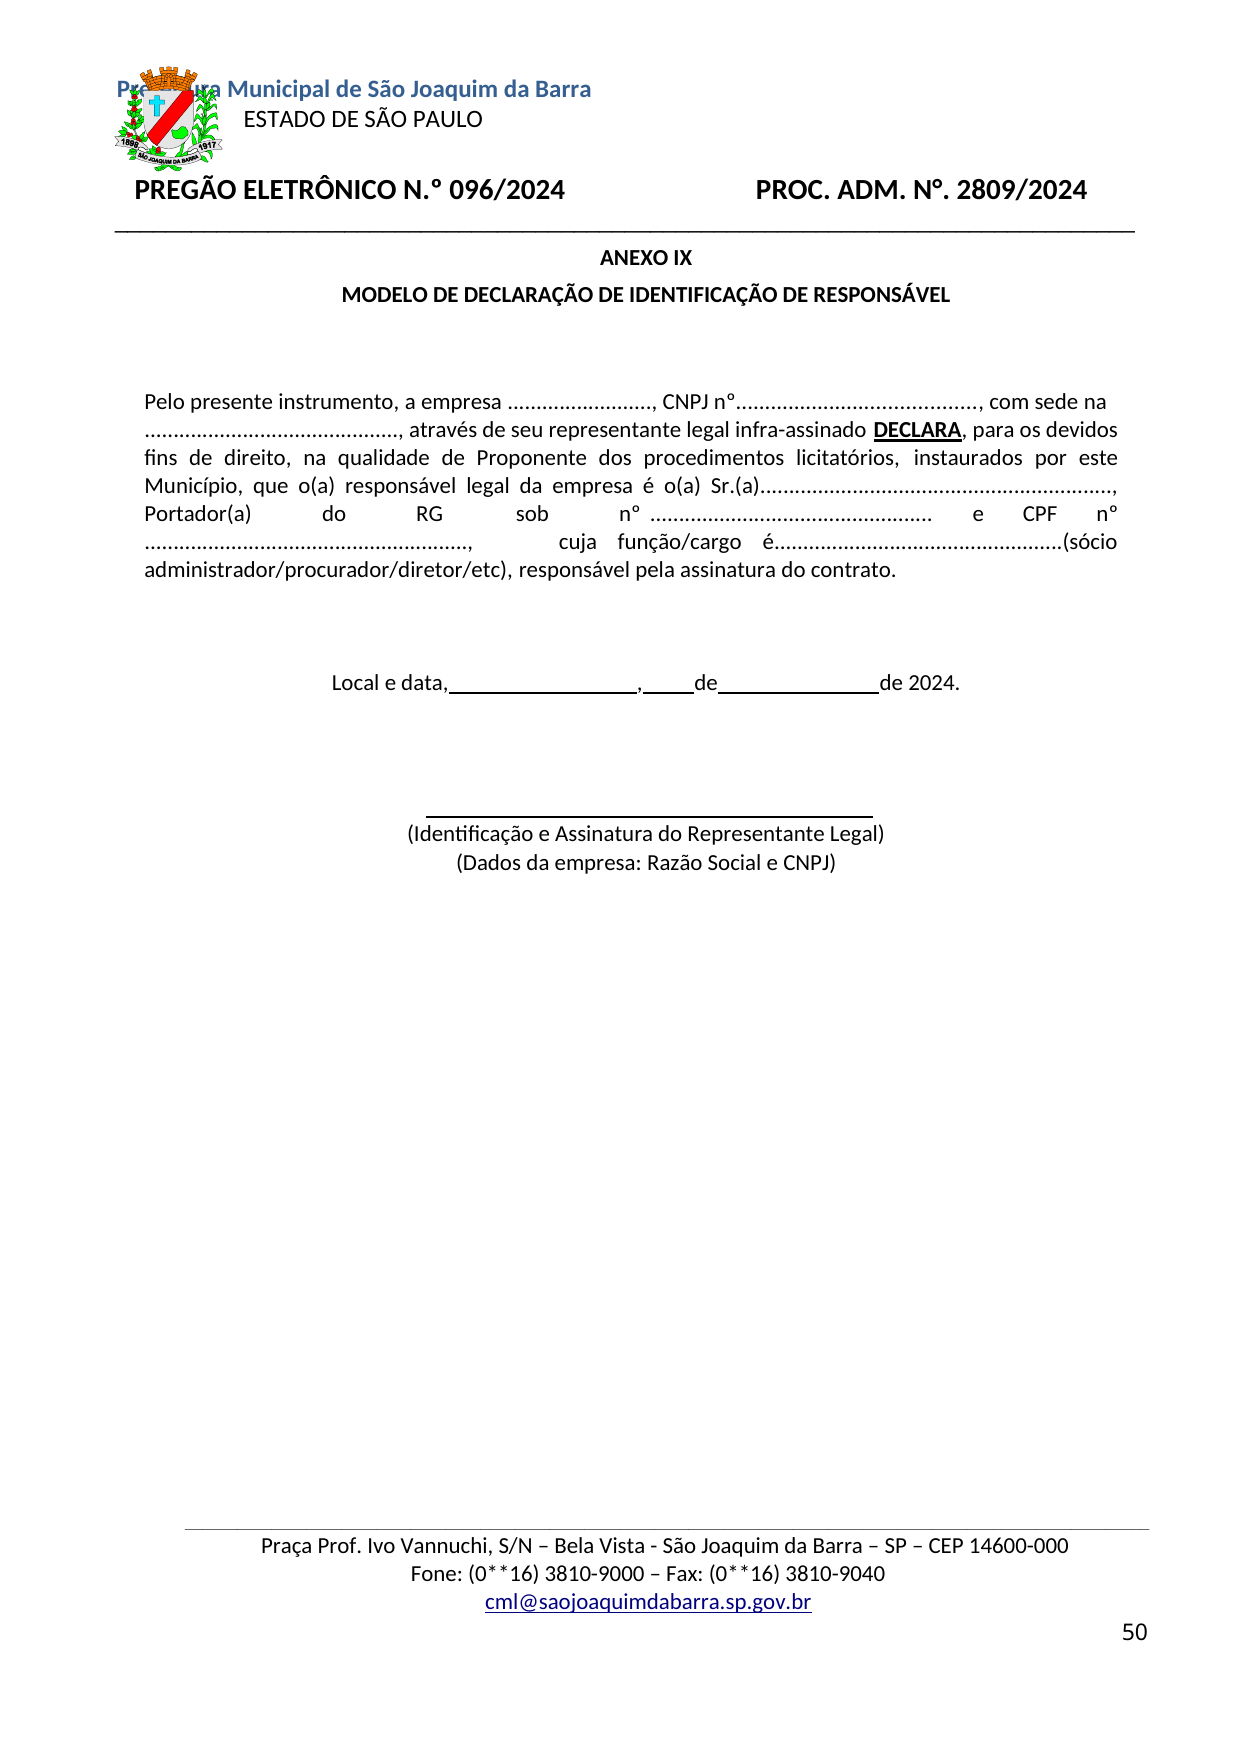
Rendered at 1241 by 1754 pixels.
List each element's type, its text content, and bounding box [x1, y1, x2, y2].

text Pelo presente instrumento, a empresa ........................., CNPJ nº , com sede na [144, 387, 1118, 415]
text (Dados da empresa: Razão Social e CNPJ) [144, 848, 1148, 876]
subtitle ANEXO IX [144, 243, 1148, 271]
text ............................................, através de seu representante legal infra-assinado DECLARA, para os devidos fins de direito, na qualidade de Proponente dos procedimentos licitatórios, instaurados por este Município, que o(a) responsável legal da empresa é o(a) Sr.(a)............................................................., Portador(a) do RG sob nº ................................................. e CPF nº ........................................................, cuja função/cargo é..................................................(sócio administrador/procurador/diretor/etc), responsável pela assinatura do contrato. [144, 415, 1118, 583]
subtitle MODELO DE DECLARAÇÃO DE IDENTIFICAÇÃO DE RESPONSÁVEL [144, 280, 1148, 308]
text (Identificação e Assinatura do Representante Legal) [144, 812, 1148, 847]
text Local e data, , de de 2024. [144, 668, 1148, 696]
